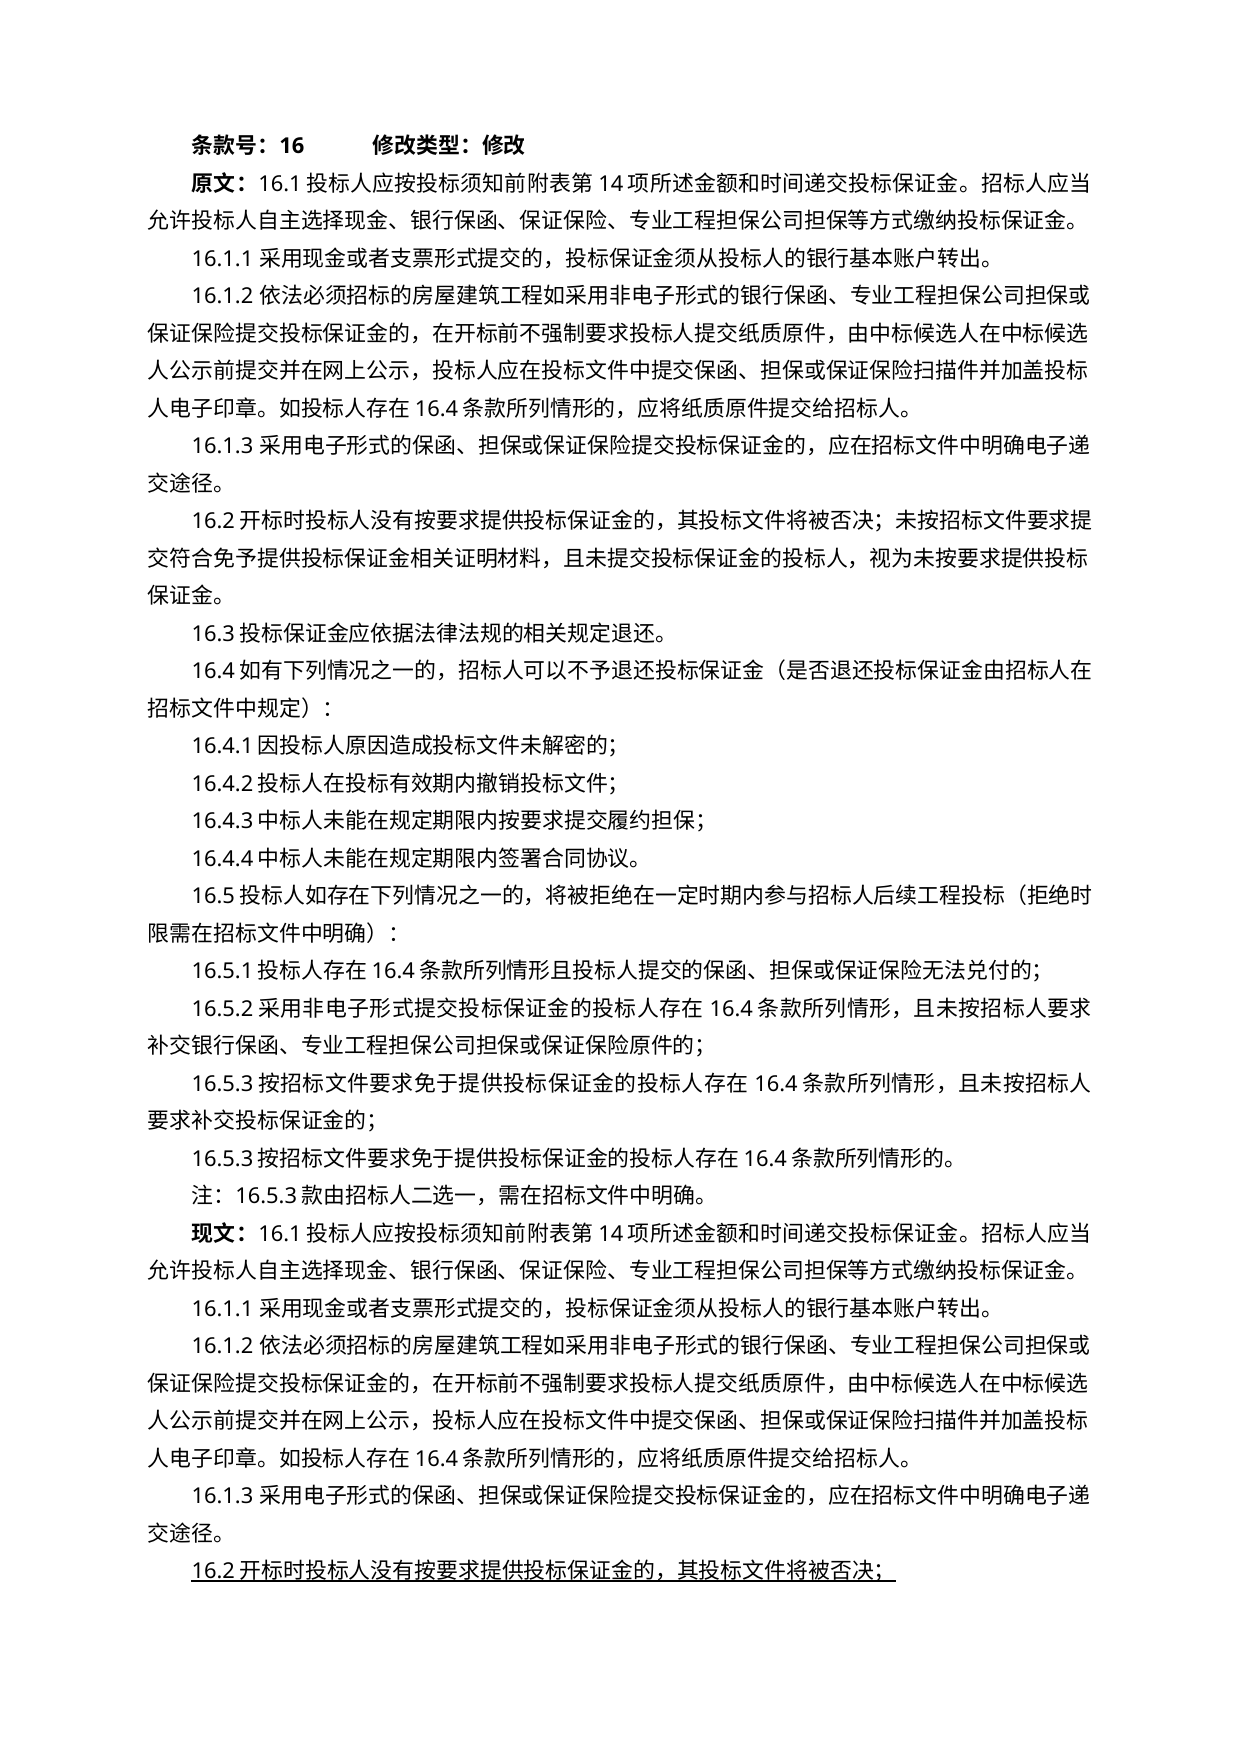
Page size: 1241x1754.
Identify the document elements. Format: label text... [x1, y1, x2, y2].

text 16.3投标保证金应依据法律法规的相关规定退还。 [148, 611, 1092, 648]
text 16.5.2采用非电子形式提交投标保证金的投标人存在16.4条款所列情形，且未按招标人要求补交银行保函、专业工程担保公司担保或保证保险原件的； [148, 986, 1092, 1061]
text 条款号：16 修改类型：修改 [148, 123, 1092, 161]
text 16.5投标人如存在下列情况之一的，将被拒绝在一定时期内参与招标人后续工程投标（拒绝时限需在招标文件中明确）： [148, 873, 1092, 948]
text 16.1.1 采用现金或者支票形式提交的，投标保证金须从投标人的银行基本账户转出。 [148, 1286, 1092, 1323]
text 16.1.2 依法必须招标的房屋建筑工程如采用非电子形式的银行保函、专业工程担保公司担保或保证保险提交投标保证金的，在开标前不强制要求投标人提交纸质原件，由中标候选人在中标候选人公示前提交并在网上公示，投标人应在投标文件中提交保函、担保或保证保险扫描件并加盖投标人电子印章。如投标人存在16.4条款所列情形的，应将纸质原件提交给招标人。 [148, 273, 1092, 423]
text 16.4.1因投标人原因造成投标文件未解密的； [148, 723, 1092, 761]
text 16.4如有下列情况之一的，招标人可以不予退还投标保证金（是否退还投标保证金由招标人在招标文件中规定）： [148, 648, 1092, 723]
text 16.4.4中标人未能在规定期限内签署合同协议。 [148, 836, 1092, 873]
text 注：16.5.3款由招标人二选一，需在招标文件中明确。 [148, 1173, 1092, 1211]
text 16.1.3 采用电子形式的保函、担保或保证保险提交投标保证金的，应在招标文件中明确电子递交途径。 [148, 423, 1092, 498]
text 16.2开标时投标人没有按要求提供投标保证金的，其投标文件将被否决；未按招标文件要求提交符合免予提供投标保证金相关证明材料，且未提交投标保证金的投标人，视为未按要求提供投标保证金。 [148, 498, 1092, 611]
text 16.1.1 采用现金或者支票形式提交的，投标保证金须从投标人的银行基本账户转出。 [148, 236, 1092, 273]
text 16.4.2投标人在投标有效期内撤销投标文件； [148, 761, 1092, 798]
text 16.4.3中标人未能在规定期限内按要求提交履约担保； [148, 798, 1092, 836]
text 现文：16.1投标人应按投标须知前附表第14项所述金额和时间递交投标保证金。招标人应当允许投标人自主选择现金、银行保函、保证保险、专业工程担保公司担保等方式缴纳投标保证金。 [148, 1211, 1092, 1286]
text 16.5.1投标人存在16.4条款所列情形且投标人提交的保函、担保或保证保险无法兑付的； [148, 948, 1092, 986]
text 16.5.3按招标文件要求免于提供投标保证金的投标人存在16.4条款所列情形的。 [148, 1136, 1092, 1173]
text 16.5.3按招标文件要求免于提供投标保证金的投标人存在16.4条款所列情形，且未按招标人要求补交投标保证金的； [148, 1061, 1092, 1136]
text 16.1.3 采用电子形式的保函、担保或保证保险提交投标保证金的，应在招标文件中明确电子递交途径。 [148, 1473, 1092, 1548]
text 16.1.2 依法必须招标的房屋建筑工程如采用非电子形式的银行保函、专业工程担保公司担保或保证保险提交投标保证金的，在开标前不强制要求投标人提交纸质原件，由中标候选人在中标候选人公示前提交并在网上公示，投标人应在投标文件中提交保函、担保或保证保险扫描件并加盖投标人电子印章。如投标人存在16.4条款所列情形的，应将纸质原件提交给招标人。 [148, 1323, 1092, 1473]
text 原文：16.1投标人应按投标须知前附表第14项所述金额和时间递交投标保证金。招标人应当允许投标人自主选择现金、银行保函、保证保险、专业工程担保公司担保等方式缴纳投标保证金。 [148, 161, 1092, 236]
text 16.2开标时投标人没有按要求提供投标保证金的，其投标文件将被否决； [148, 1548, 1092, 1586]
